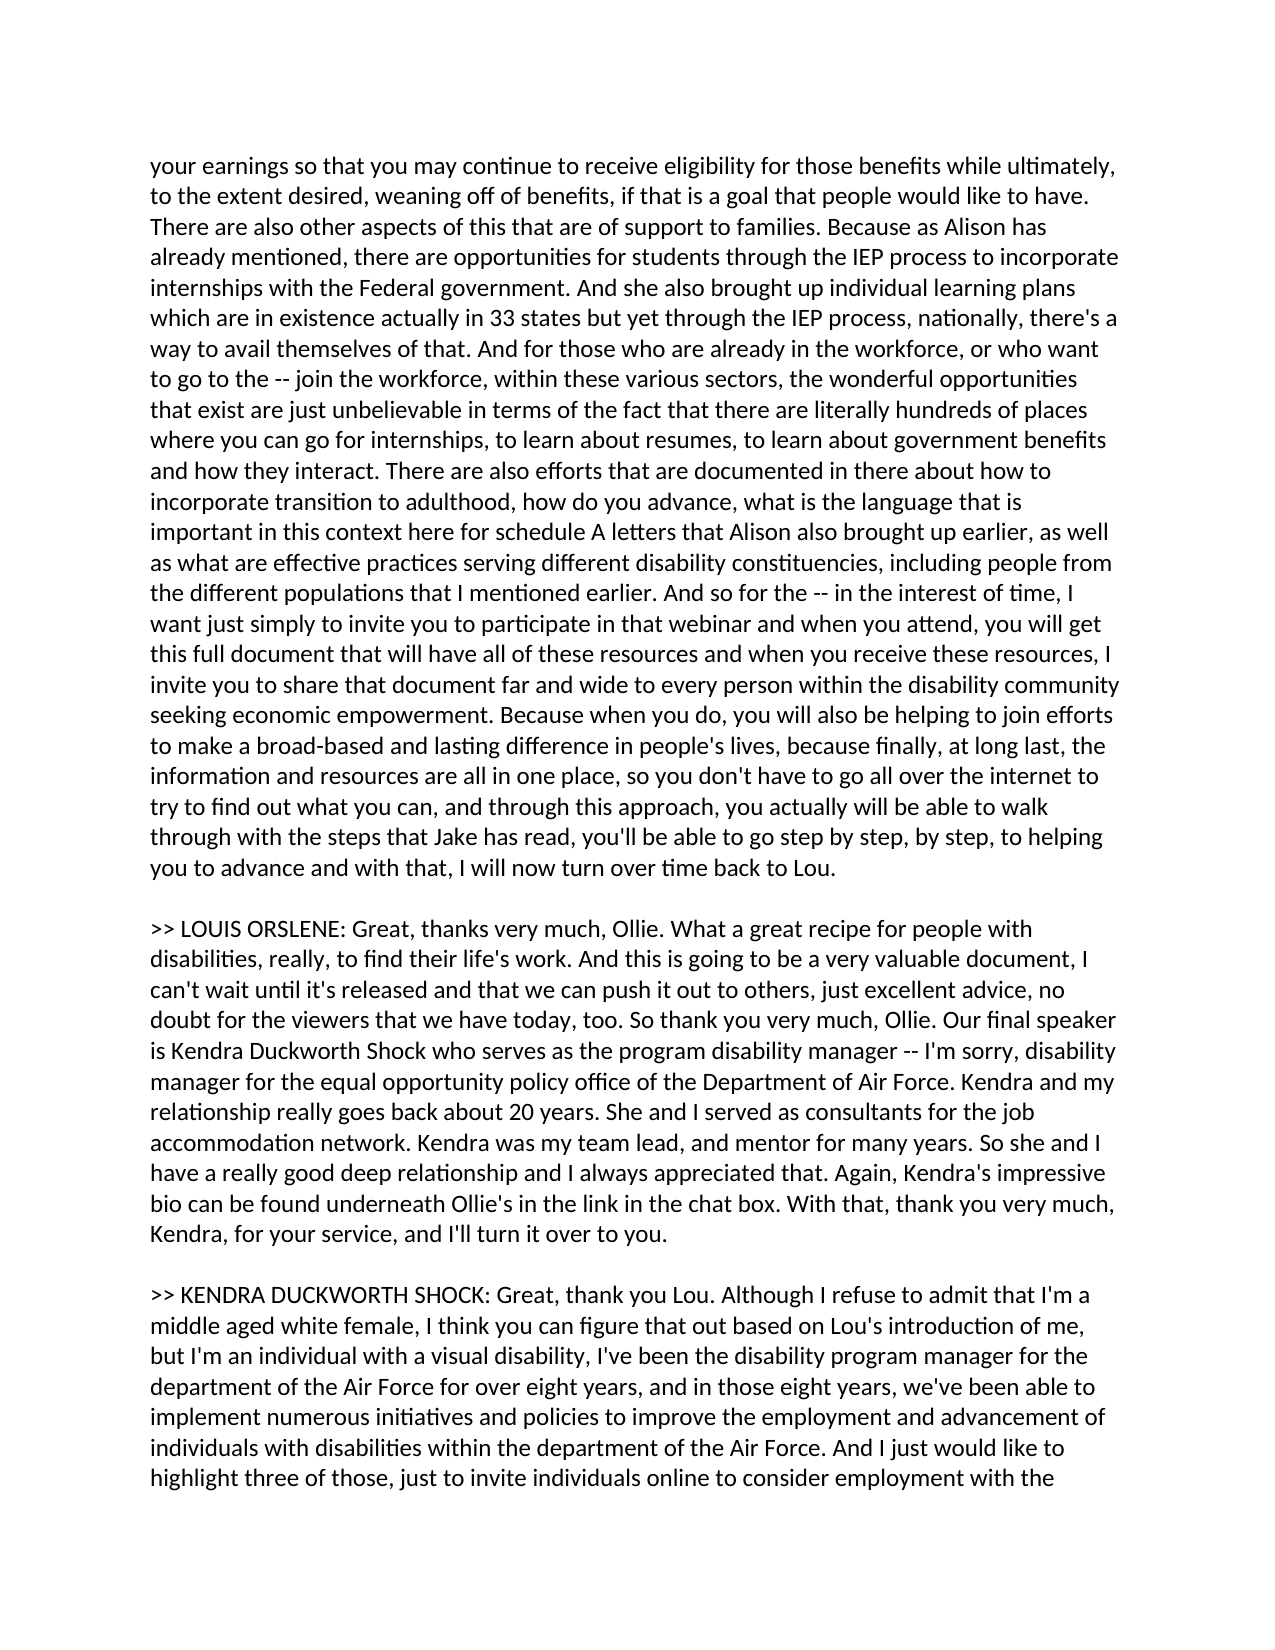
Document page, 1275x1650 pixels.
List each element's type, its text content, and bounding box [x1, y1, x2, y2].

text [150, 1279, 1125, 1493]
text >> LOUIS ORSLENE: Great, thanks very much, Ollie. What a great recipe for people with disabilities, really, to find their life's work. And this is going to be a very valuable document, I can't wait until it's released and that we can push it out to others, just excellent advice, no doubt for the viewers that we have today, too. So thank you very much, Ollie. Our final speaker is Kendra Duckworth Shock who serves as the program disability manager -- I'm sorry, disability manager for the equal opportunity policy office of the Department of Air Force. Kendra and my relationship really goes back about 20 years. She and I served as consultants for the job accommodation network. Kendra was my team lead, and mentor for many years. So she and I have a really good deep relationship and I always appreciated that. Again, Kendra's impressive bio can be found underneath Ollie's in the link in the chat box. With that, thank you very much, Kendra, for your service, and I'll turn it over to you. [150, 913, 1125, 1249]
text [150, 150, 1125, 882]
